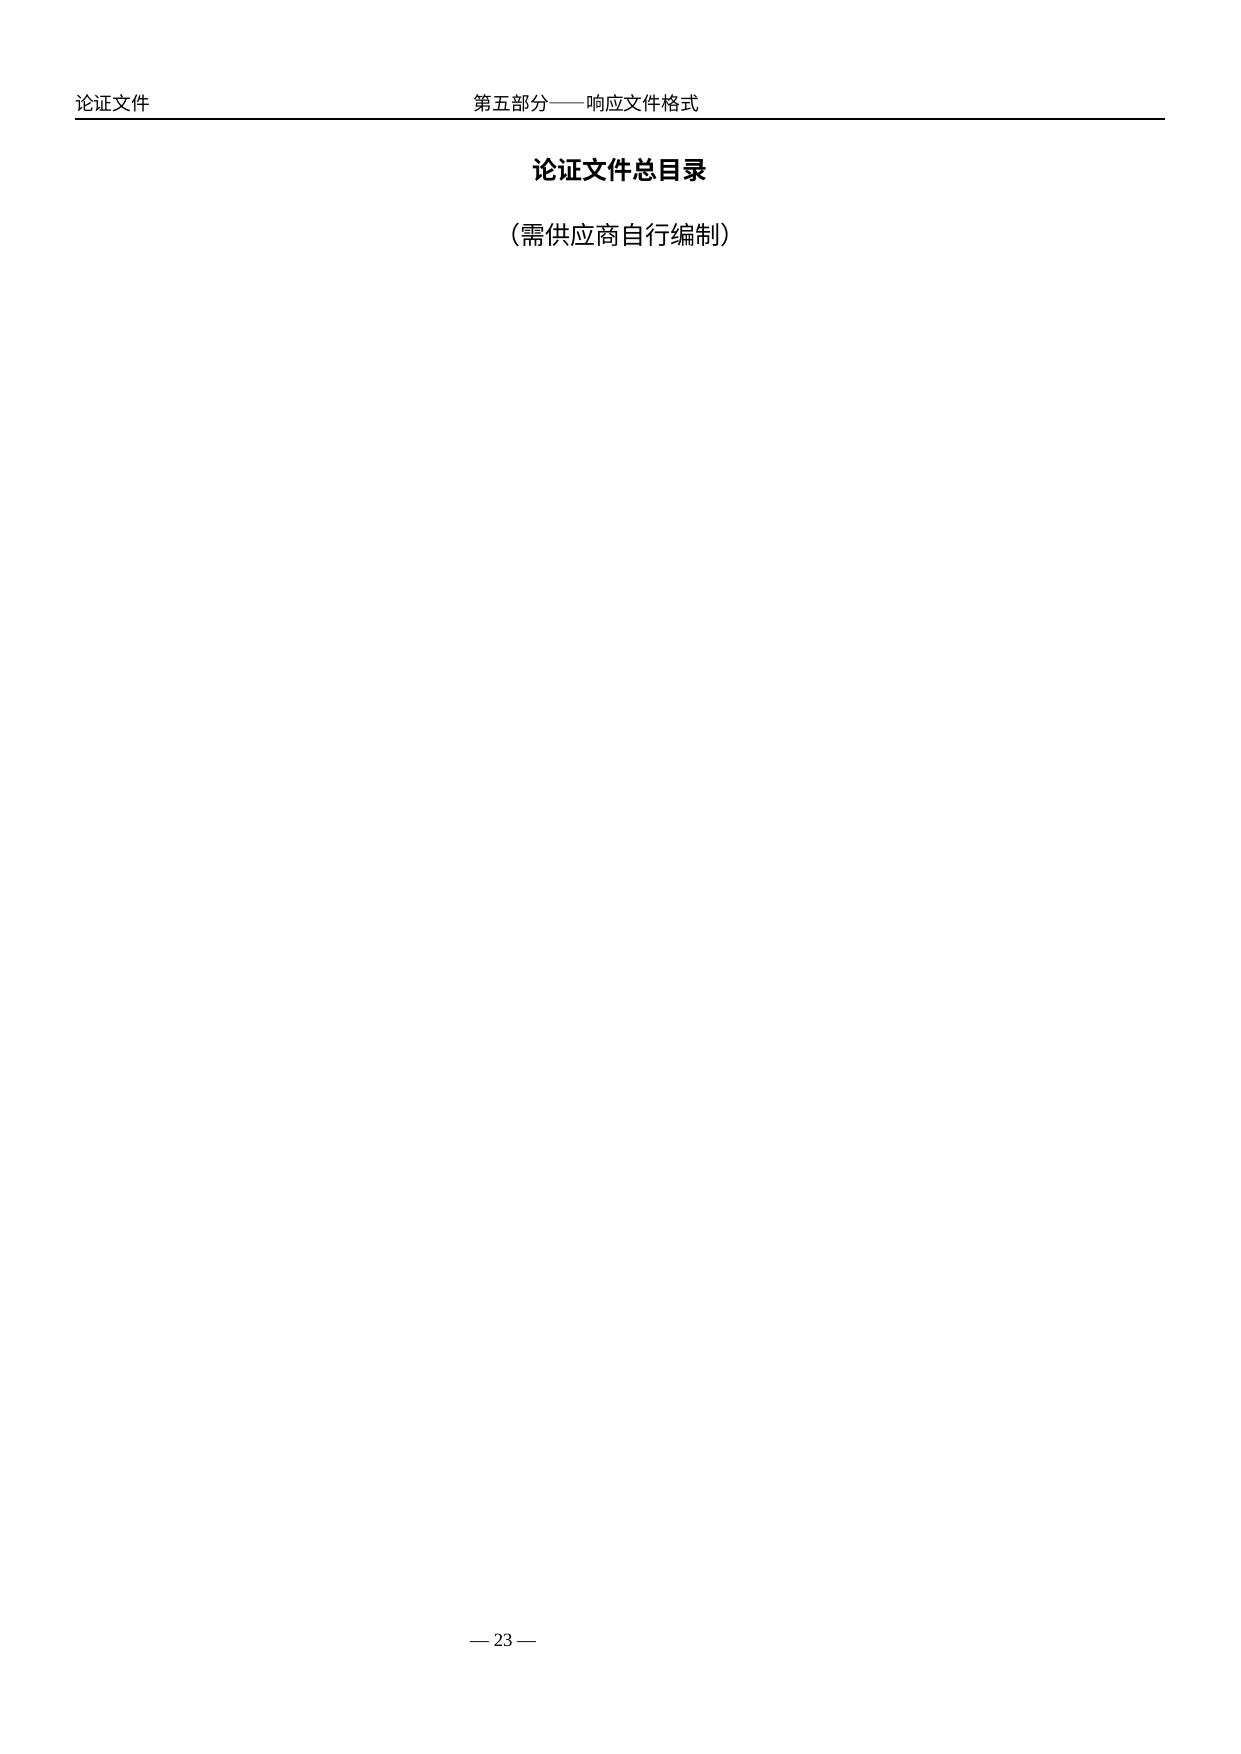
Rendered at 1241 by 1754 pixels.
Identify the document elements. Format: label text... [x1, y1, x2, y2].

text 论证文件总目录 [75, 136, 1165, 201]
text （需供应商自行编制） [75, 201, 1165, 266]
